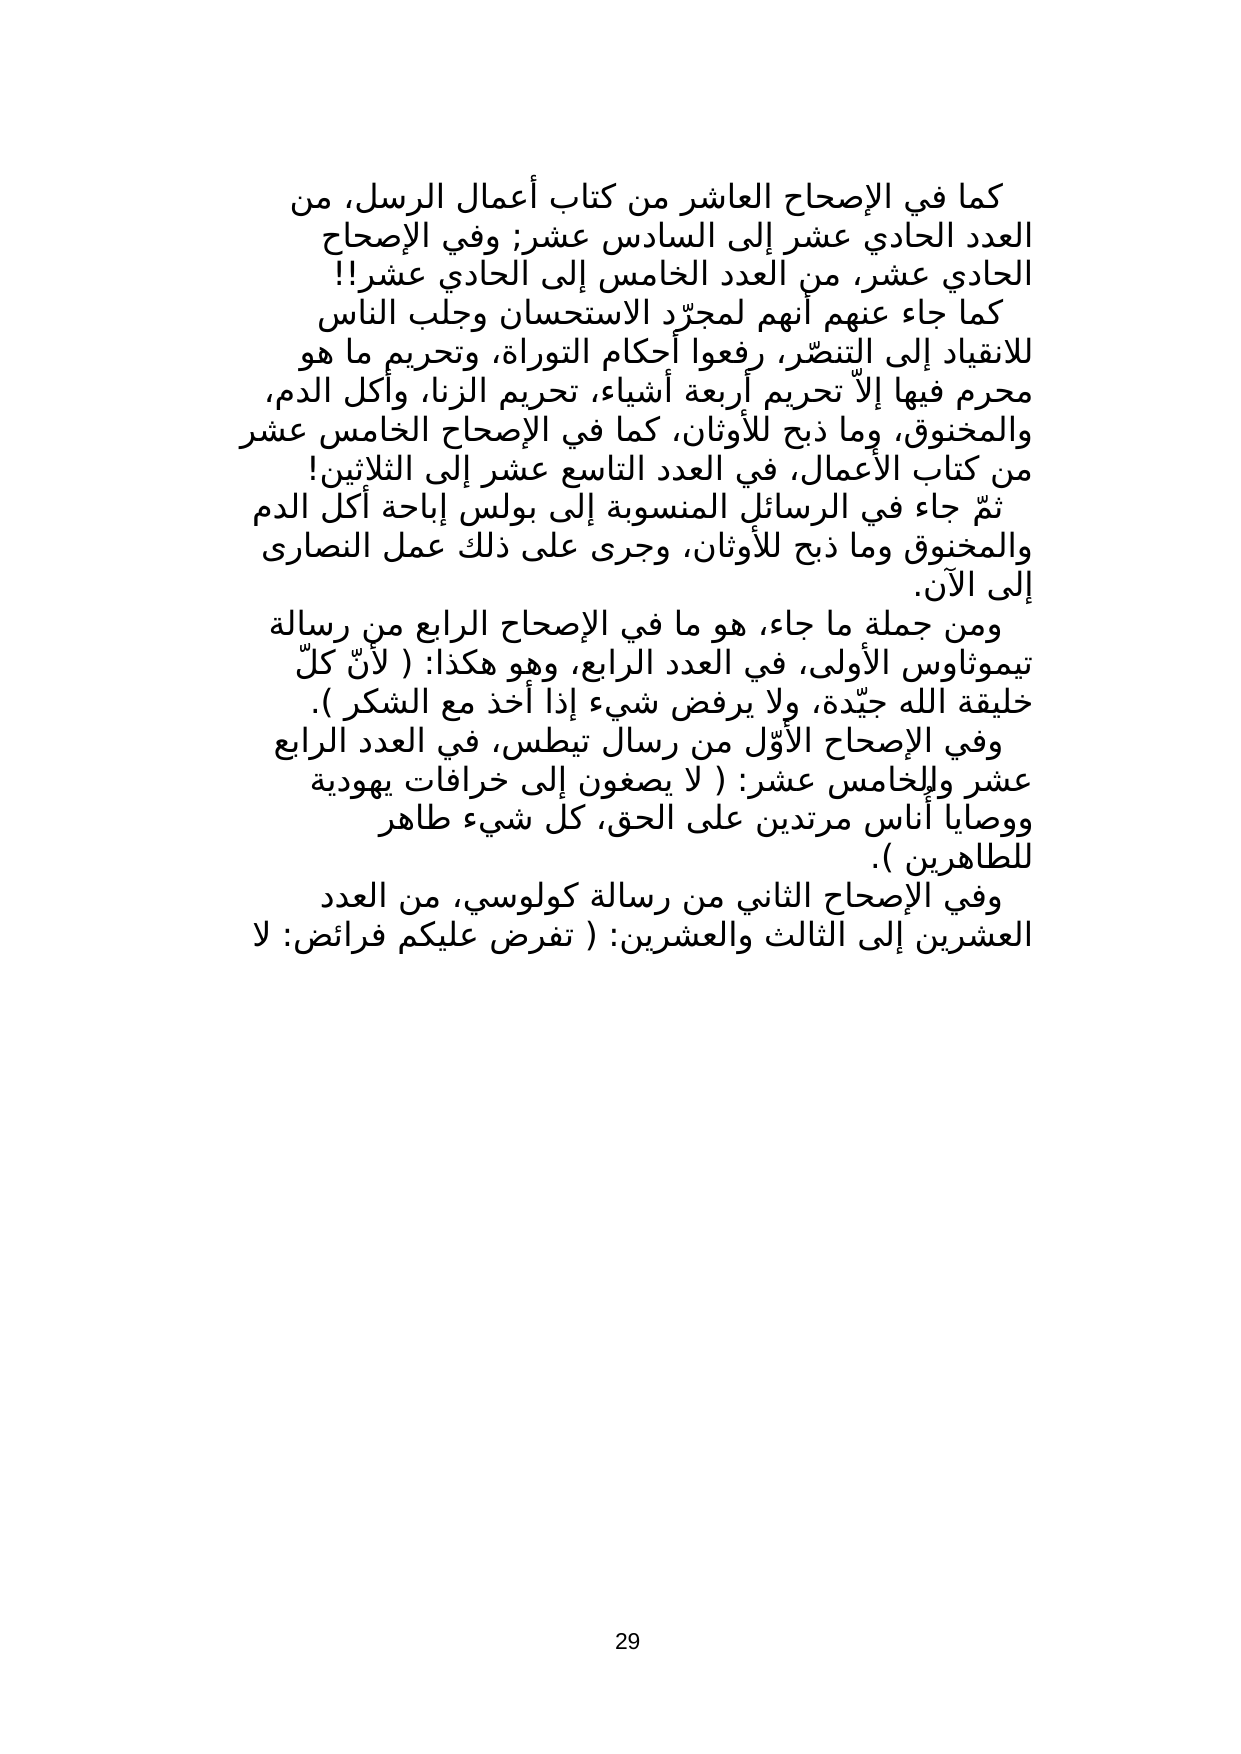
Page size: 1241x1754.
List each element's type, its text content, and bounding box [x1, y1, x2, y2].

text وفي الإصحاح الثاني من رسالة كولوسي، من العدد العشرين إلى الثالث والعشرين: ( تفرض عليكم فرائض: لا [222, 877, 1033, 954]
text ثمّ جاء في الرسائل المنسوبة إلى بولس إباحة أكل الدم والمخنوق وما ذبح للأوثان، وجرى على ذلك عمل النصارى إلى الآن. [222, 488, 1033, 604]
text وفي الإصحاح الأوّل من رسال تيطس، في العدد الرابع عشر والخامس عشر: ( لا يصغون إلى خرافات يهودية ووصايا أُناس مرتدين على الحق، كل شيء طاهر للطاهرين ). [222, 721, 1033, 877]
text كما جاء عنهم أنهم لمجرّد الاستحسان وجلب الناس للانقياد إلى التنصّر، رفعوا أحكام التوراة، وتحريم ما هو محرم فيها إلاّ تحريم أربعة أشياء، تحريم الزنا، وأكل الدم، والمخنوق، وما ذبح للأوثان، كما في الإصحاح الخامس عشر من كتاب الأعمال، في العدد التاسع عشر إلى الثلاثين! [222, 294, 1033, 488]
text ومن جملة ما جاء، هو ما في الإصحاح الرابع من رسالة تيموثاوس الأولى، في العدد الرابع، وهو هكذا: ( لأنّ كلّ خليقة الله جيّدة، ولا يرفض شيء إذا أخذ مع الشكر ). [222, 604, 1033, 721]
text كما في الإصحاح العاشر من كتاب أعمال الرسل، من العدد الحادي عشر إلى السادس عشر; وفي الإصحاح الحادي عشر، من العدد الخامس إلى الحادي عشر!! [222, 177, 1033, 294]
